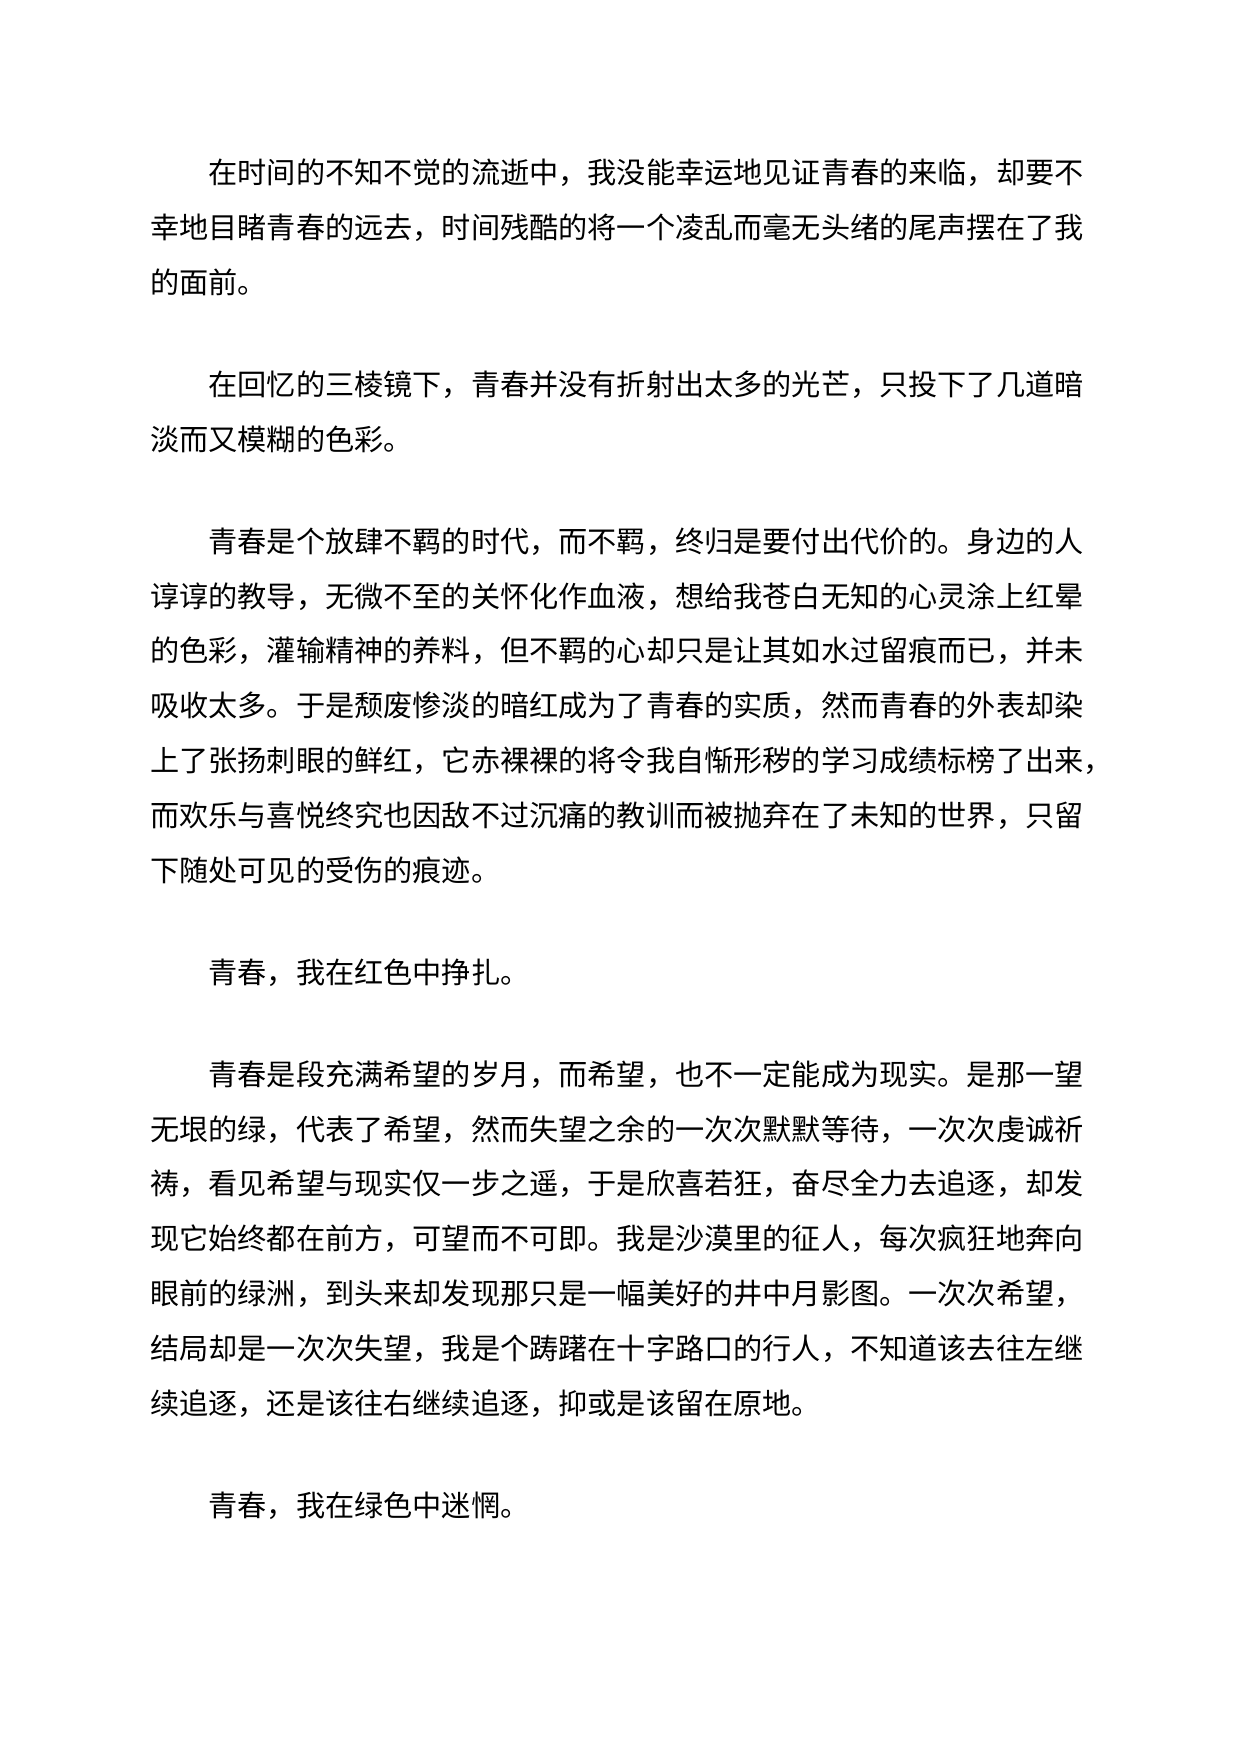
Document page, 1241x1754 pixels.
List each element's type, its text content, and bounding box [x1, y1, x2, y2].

text 在回忆的三棱镜下，青春并没有折射出太多的光芒，只投下了几道暗淡而又模糊的色彩。 [150, 362, 1090, 459]
text 青春是个放肆不羁的时代，而不羁，终归是要付出代价的。身边的人谆谆的教导，无微不至的关怀化作血液，想给我苍白无知的心灵涂上红晕的色彩，灌输精神的养料，但不羁的心却只是让其如水过留痕而已，并未吸收太多。于是颓废惨淡的暗红成为了青春的实质，然而青春的外表却染上了张扬刺眼的鲜红，它赤裸裸的将令我自惭形秽的学习成绩标榜了出来，而欢乐与喜悦终究也因敌不过沉痛的教训而被抛弃在了未知的世界，只留下随处可见的受伤的痕迹。 [150, 518, 1090, 890]
text 青春，我在红色中挣扎。 [150, 949, 1090, 992]
text 青春是段充满希望的岁月，而希望，也不一定能成为现实。是那一望无垠的绿，代表了希望，然而失望之余的一次次默默等待，一次次虔诚祈祷，看见希望与现实仅一步之遥，于是欣喜若狂，奋尽全力去追逐，却发现它始终都在前方，可望而不可即。我是沙漠里的征人，每次疯狂地奔向眼前的绿洲，到头来却发现那只是一幅美好的井中月影图。一次次希望，结局却是一次次失望，我是个踌躇在十字路口的行人，不知道该去往左继续追逐，还是该往右继续追逐，抑或是该留在原地。 [150, 1051, 1090, 1423]
text 在时间的不知不觉的流逝中，我没能幸运地见证青春的来临，却要不幸地目睹青春的远去，时间残酷的将一个凌乱而毫无头绪的尾声摆在了我的面前。 [150, 150, 1090, 302]
text 青春，我在绿色中迷惘。 [150, 1482, 1090, 1524]
